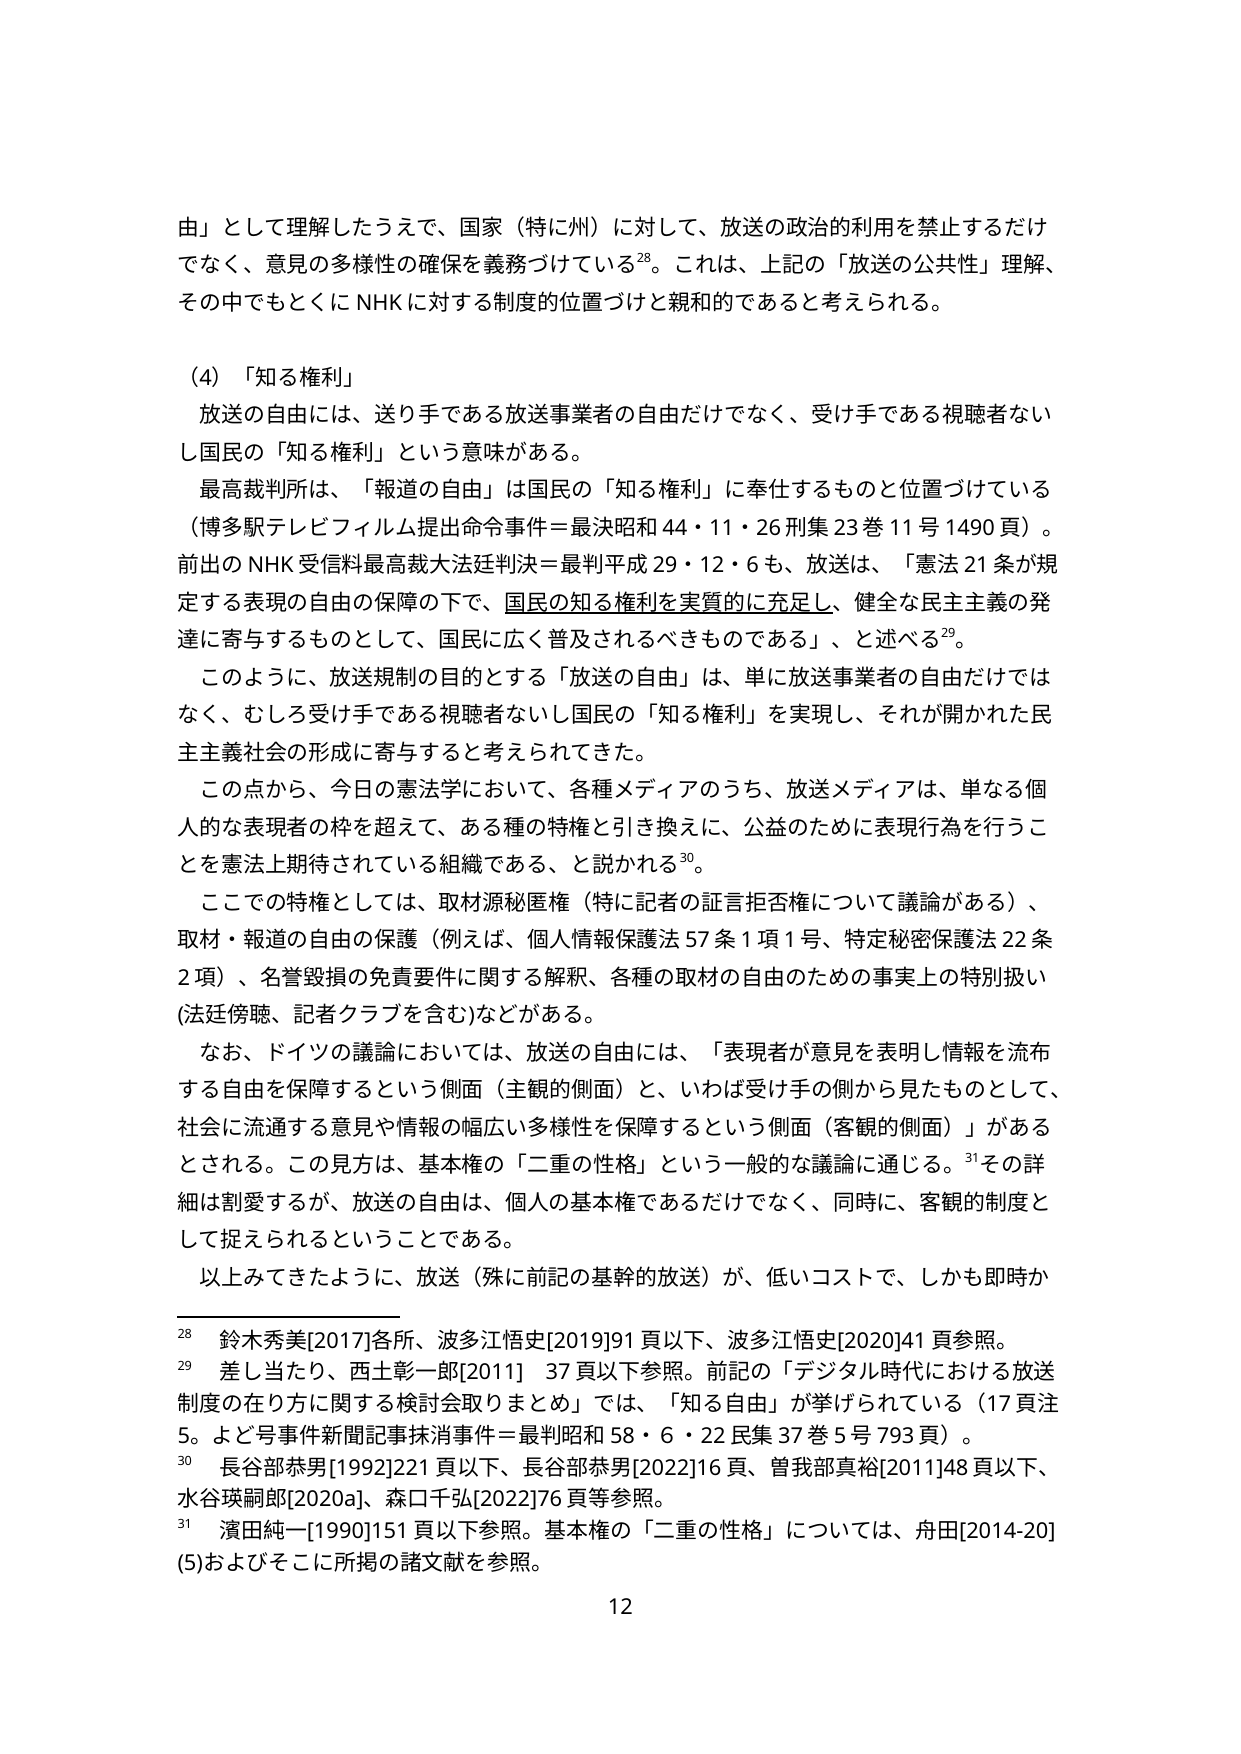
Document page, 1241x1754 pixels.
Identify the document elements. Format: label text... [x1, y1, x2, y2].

text 放送の自由には、送り手である放送事業者の自由だけでなく、受け手である視聴者ないし国民の「知る権利」という意味がある。 [177, 394, 1063, 469]
text 最高裁判所は、「報道の自由」は国民の「知る権利」に奉仕するものと位置づけている（博多駅テレビフィルム提出命令事件＝最決昭和44・11・26刑集23巻11号1490頁）。前出のNHK受信料最高裁大法廷判決＝最判平成29・12・6も、放送は、「憲法21条が規定する表現の自由の保障の下で、国民の知る権利を実質的に充足し、健全な民主主義の発達に寄与するものとして、国民に広く普及されるべきものである」、と述べる。 [177, 469, 1063, 657]
subtitle （4）「知る権利」 [177, 357, 1063, 394]
text なお、ドイツの議論においては、放送の自由には、「表現者が意見を表明し情報を流布する自由を保障するという側面（主観的側面）と、いわば受け手の側から見たものとして、社会に流通する意見や情報の幅広い多様性を保障するという側面（客観的側面）」があるとされる。この見方は、基本権の「二重の性格」という一般的な議論に通じる。その詳細は割愛するが、放送の自由は、個人の基本権であるだけでなく、同時に、客観的制度として捉えられるということである。 [177, 1032, 1063, 1257]
text この点から、今日の憲法学において、各種メディアのうち、放送メディアは、単なる個人的な表現者の枠を超えて、ある種の特権と引き換えに、公益のために表現行為を行うことを憲法上期待されている組織である、と説かれる。 [177, 769, 1063, 882]
text このように、放送規制の目的とする「放送の自由」は、単に放送事業者の自由だけではなく、むしろ受け手である視聴者ないし国民の「知る権利」を実現し、それが開かれた民主主義社会の形成に寄与すると考えられてきた。 [177, 657, 1063, 769]
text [177, 207, 1063, 319]
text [177, 1257, 1063, 1294]
text ここでの特権としては、取材源秘匿権（特に記者の証言拒否権について議論がある）、取材・報道の自由の保護（例えば、個人情報保護法57条1項1号、特定秘密保護法22条2項）、名誉毀損の免責要件に関する解釈、各種の取材の自由のための事実上の特別扱い(法廷傍聴、記者クラブを含む)などがある。 [177, 882, 1063, 1032]
